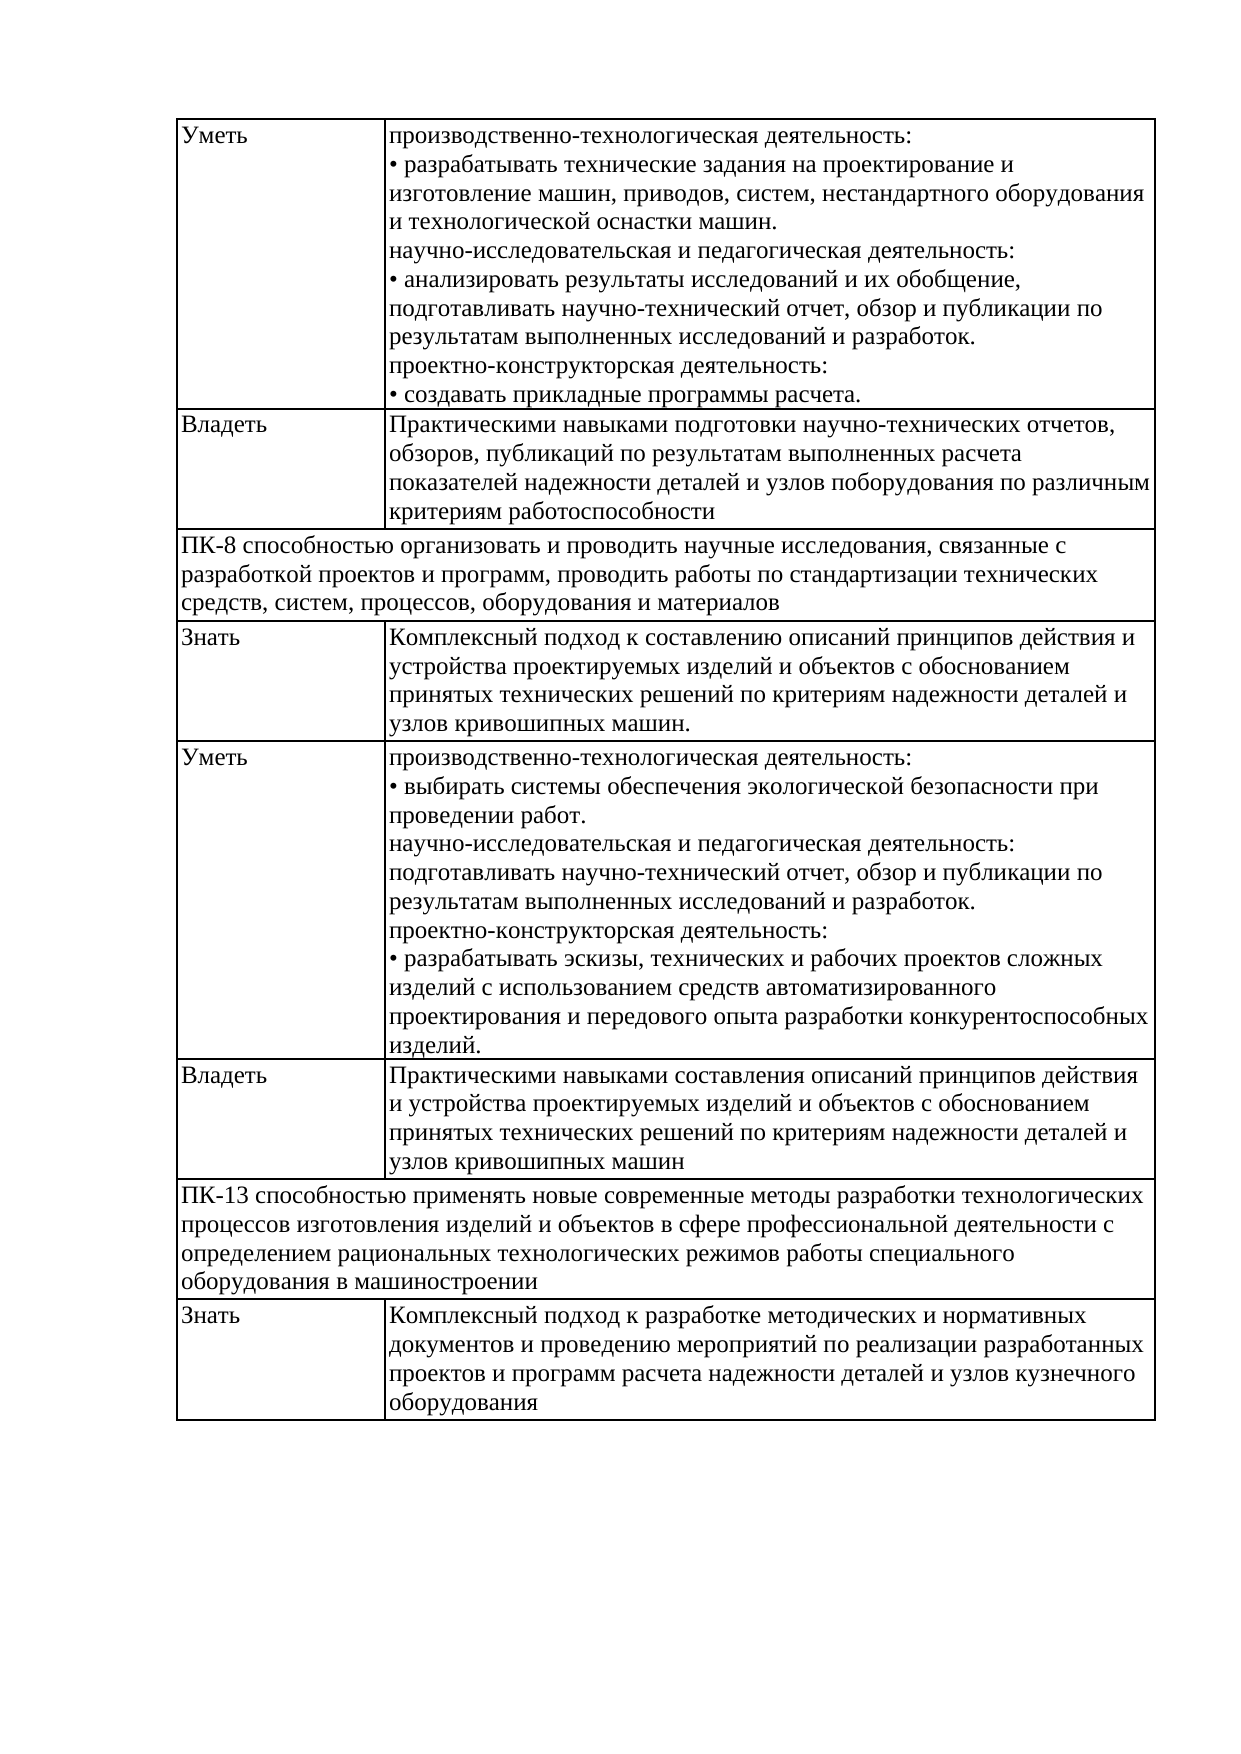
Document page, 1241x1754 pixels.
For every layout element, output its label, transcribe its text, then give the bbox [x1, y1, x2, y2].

table_cell производственно-технологическая деятельность: • разрабатывать технические задания на проектирование и изготовление машин, приводов, систем, нестандартного оборудования и технологической оснастки машин. научно-исследовательская и педагогическая деятельность: • анализировать результаты исследований и их обобщение, подготавливать научно-технический отчет, обзор и публикации по результатам выполненных исследований и разработок. проектно-конструкторская деятельность: • создавать прикладные программы расчета. [386, 120, 1154, 407]
table_cell Уметь [178, 742, 384, 1058]
table_cell ПК-13 способностью применять новые современные методы разработки технологических процессов изготовления изделий и объектов в сфере профессиональной деятельности с определением рациональных технологических режимов работы специального оборудования в машиностроении [178, 1180, 1154, 1298]
table_cell Комплексный подход к составлению описаний принципов действия и устройства проектируемых изделий и объектов с обоснованием принятых технических решений по критериям надежности деталей и узлов кривошипных машин. [386, 622, 1154, 740]
table_cell Знать [178, 1300, 384, 1419]
table_cell ПК-8 способностью организовать и проводить научные исследования, связанные с разработкой проектов и программ, проводить работы по стандартизации технических средств, систем, процессов, оборудования и материалов [178, 530, 1154, 620]
table_cell Комплексный подход к разработке методических и нормативных документов и проведению мероприятий по реализации разработанных проектов и программ расчета надежности деталей и узлов кузнечного оборудования [386, 1300, 1154, 1419]
table_cell Владеть [178, 1060, 384, 1178]
table_cell Практическими навыками подготовки научно-технических отчетов, обзоров, публикаций по результатам выполненных расчета показателей надежности деталей и узлов поборудования по различным критериям работоспособности [386, 410, 1154, 528]
table_cell Практическими навыками составления описаний принципов действия и устройства проектируемых изделий и объектов с обоснованием принятых технических решений по критериям надежности деталей и узлов кривошипных машин [386, 1060, 1154, 1178]
table_cell Уметь [178, 120, 384, 407]
table_cell Знать [178, 622, 384, 740]
table_cell Владеть [178, 410, 384, 528]
table_cell производственно-технологическая деятельность: • выбирать системы обеспечения экологической безопасности при проведении работ. научно-исследовательская и педагогическая деятельность: подготавливать научно-технический отчет, обзор и публикации по результатам выполненных исследований и разработок. проектно-конструкторская деятельность: • разрабатывать эскизы, технических и рабочих проектов сложных изделий с использованием средств автоматизированного проектирования и передового опыта разработки конкурентоспособных изделий. [386, 742, 1154, 1058]
